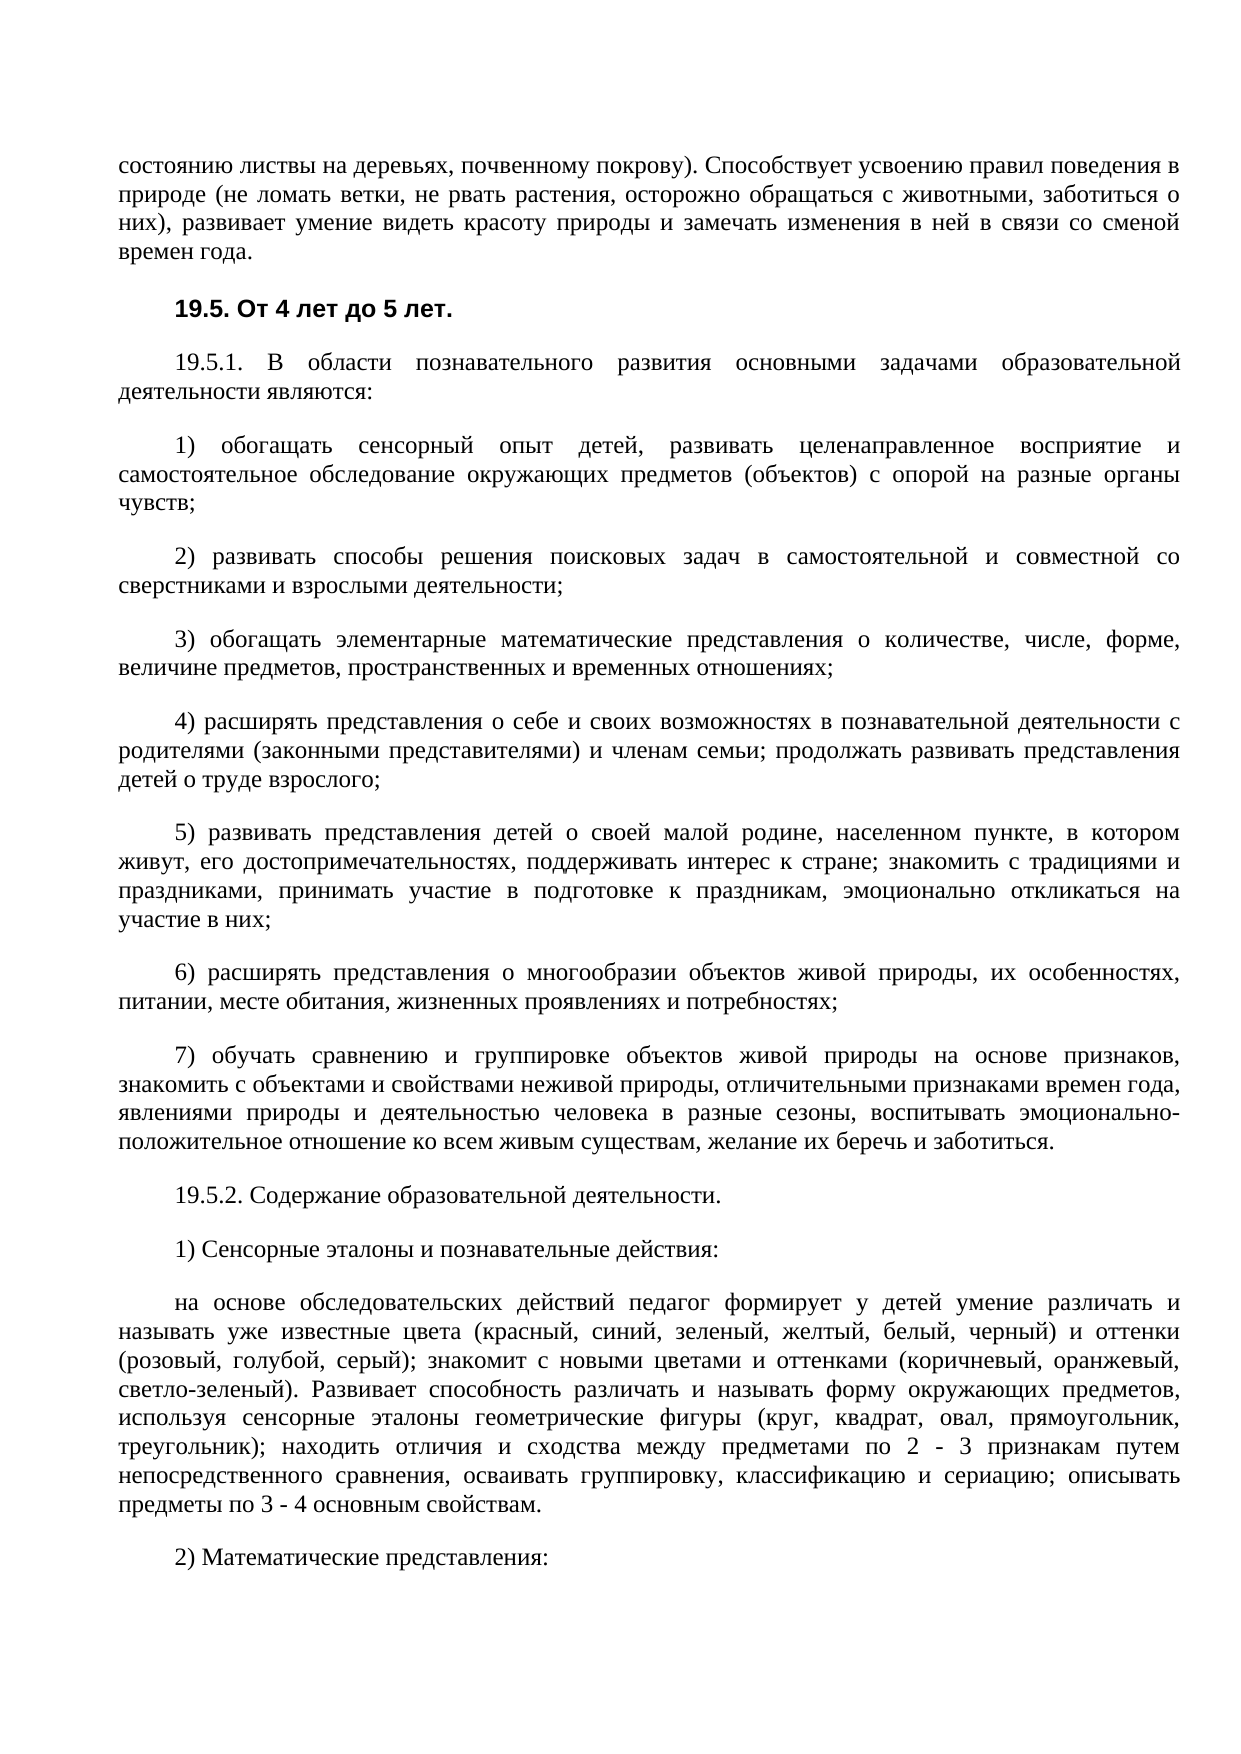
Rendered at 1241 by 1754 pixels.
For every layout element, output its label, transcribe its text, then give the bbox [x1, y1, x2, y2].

text 4) расширять представления о себе и своих возможностях в познавательной деятельности с родителями (законными представителями) и членам семьи; продолжать развивать представления детей о труде взрослого; [118, 706, 1181, 792]
text на основе обследовательских действий педагог формирует у детей умение различать и называть уже известные цвета (красный, синий, зеленый, желтый, белый, черный) и оттенки (розовый, голубой, серый); знакомит с новыми цветами и оттенками (коричневый, оранжевый, светло-зеленый). Развивает способность различать и называть форму окружающих предметов, используя сенсорные эталоны геометрические фигуры (круг, квадрат, овал, прямоугольник, треугольник); находить отличия и сходства между предметами по 2 - 3 признакам путем непосредственного сравнения, осваивать группировку, классификацию и сериацию; описывать предметы по 3 - 4 основным свойствам. [118, 1287, 1181, 1517]
text 2) Математические представления: [118, 1542, 1181, 1571]
text 5) развивать представления детей о своей малой родине, населенном пункте, в котором живут, его достопримечательностях, поддерживать интерес к стране; знакомить с традициями и праздниками, принимать участие в подготовке к праздникам, эмоционально откликаться на участие в них; [118, 817, 1181, 932]
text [118, 150, 1181, 265]
text 19.5.2. Содержание образовательной деятельности. [118, 1180, 1181, 1209]
text 3) обогащать элементарные математические представления о количестве, числе, форме, величине предметов, пространственных и временных отношениях; [118, 624, 1181, 681]
text 19.5.1. В области познавательного развития основными задачами образовательной деятельности являются: [118, 347, 1181, 405]
text 1) обогащать сенсорный опыт детей, развивать целенаправленное восприятие и самостоятельное обследование окружающих предметов (объектов) с опорой на разные органы чувств; [118, 430, 1181, 516]
text 7) обучать сравнению и группировке объектов живой природы на основе признаков, знакомить с объектами и свойствами неживой природы, отличительными признаками времен года, явлениями природы и деятельностью человека в разные сезоны, воспитывать эмоционально-положительное отношение ко всем живым существам, желание их беречь и заботиться. [118, 1040, 1181, 1155]
title 19.5. От 4 лет до 5 лет. [118, 294, 1181, 322]
text 6) расширять представления о многообразии объектов живой природы, их особенностях, питании, месте обитания, жизненных проявлениях и потребностях; [118, 957, 1181, 1015]
text 2) развивать способы решения поисковых задач в самостоятельной и совместной со сверстниками и взрослыми деятельности; [118, 541, 1181, 599]
text 1) Сенсорные эталоны и познавательные действия: [118, 1234, 1181, 1262]
